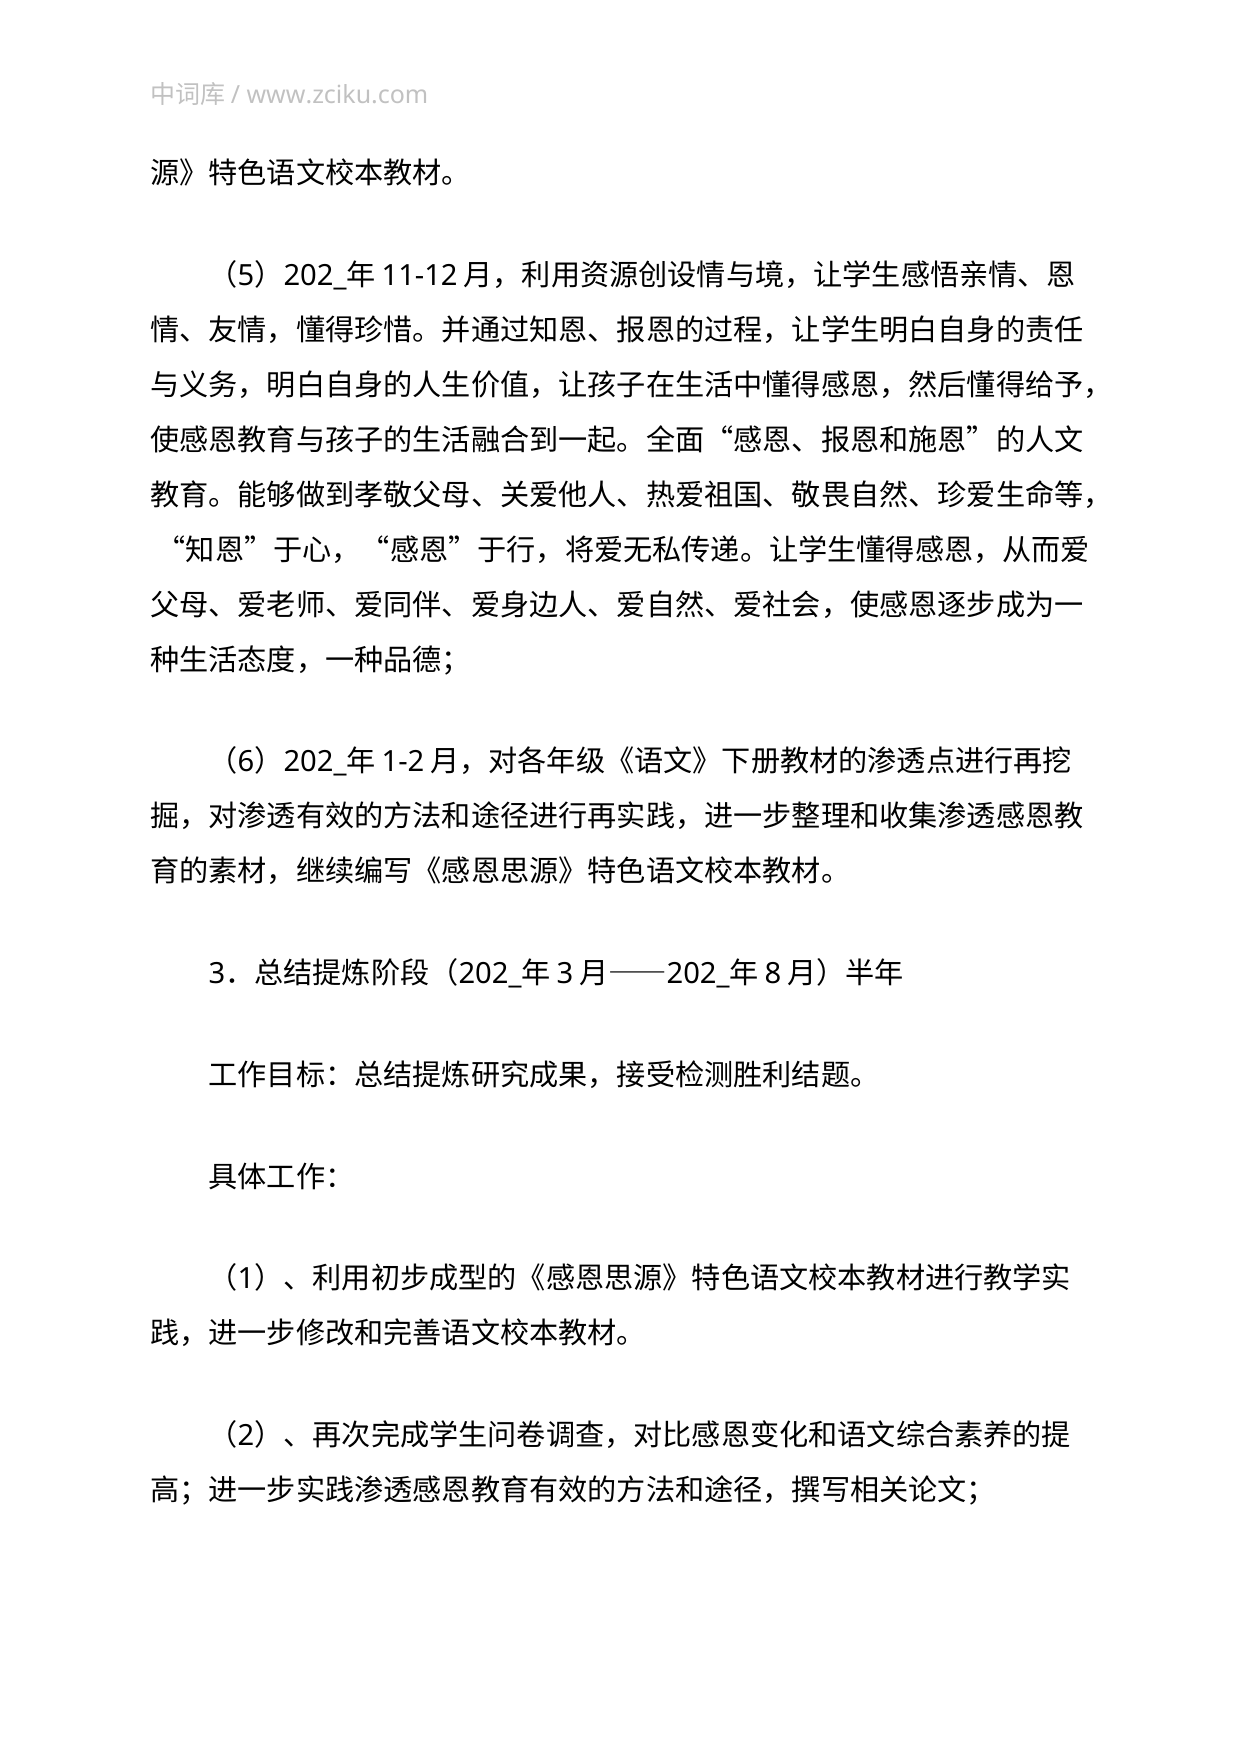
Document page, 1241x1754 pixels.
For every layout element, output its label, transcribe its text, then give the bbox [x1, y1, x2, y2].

text （5）202_年11-12月，利用资源创设情与境，让学生感悟亲情、恩情、友情，懂得珍惜。并通过知恩、报恩的过程，让学生明白自身的责任与义务，明白自身的人生价值，让孩子在生活中懂得感恩，然后懂得给予，使感恩教育与孩子的生活融合到一起。全面“感恩、报恩和施恩”的人文教育。能够做到孝敬父母、关爱他人、热爱祖国、敬畏自然、珍爱生命等， “知恩”于心，“感恩”于行，将爱无私传递。让学生懂得感恩，从而爱父母、爱老师、爱同伴、爱身边人、爱自然、爱社会，使感恩逐步成为一种生活态度，一种品德； [150, 252, 1090, 678]
text 具体工作： [150, 1153, 1090, 1196]
text （2）、再次完成学生问卷调查，对比感恩变化和语文综合素养的提高；进一步实践渗透感恩教育有效的方法和途径，撰写相关论文； [150, 1412, 1090, 1509]
text 工作目标：总结提炼研究成果，接受检测胜利结题。 [150, 1052, 1090, 1094]
text 3．总结提炼阶段（202_年3月——202_年8月）半年 [150, 949, 1090, 992]
text （6）202_年1-2月，对各年级《语文》下册教材的渗透点进行再挖掘，对渗透有效的方法和途径进行再实践，进一步整理和收集渗透感恩教育的素材，继续编写《感恩思源》特色语文校本教材。 [150, 738, 1090, 890]
text （1）、利用初步成型的《感恩思源》特色语文校本教材进行教学实践，进一步修改和完善语文校本教材。 [150, 1255, 1090, 1352]
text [150, 150, 1090, 192]
